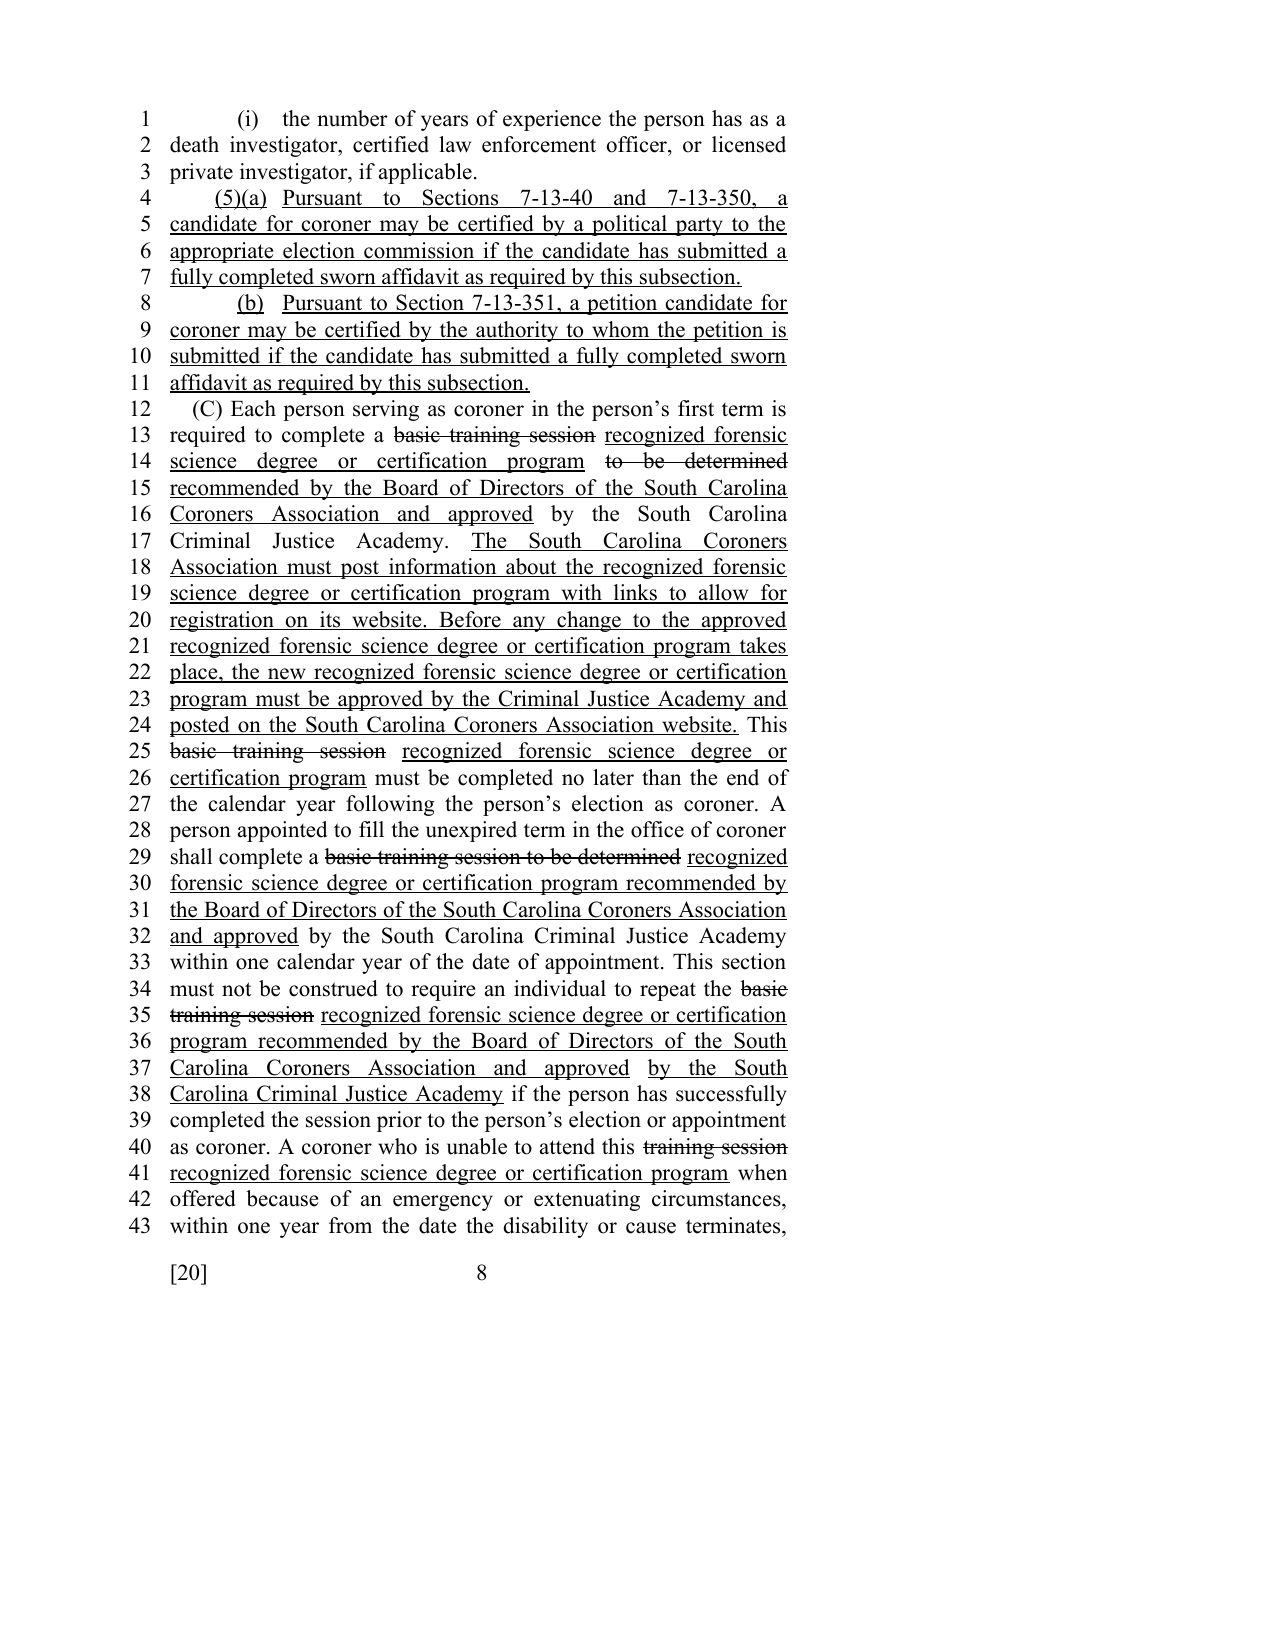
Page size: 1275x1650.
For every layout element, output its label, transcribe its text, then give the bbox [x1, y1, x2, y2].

text (i) the number of years of experience the person has as a death investigator, certified law enforcement officer, or licensed private investigator, if applicable. [169, 105, 787, 184]
text (5)(a) Pursuant to Sections 7-13-40 and 7-13-350, a candidate for coroner may be certified by a political party to the appropriate election commission if the candidate has submitted a fully completed sworn affidavit as required by this subsection. [169, 261, 787, 289]
text (5)(a) Pursuant to Sections 7-13-40 and 7-13-350, a candidate for coroner may be certified by a political party to the appropriate election commission if the candidate has submitted a fully completed sworn affidavit as required by this subsection. [169, 184, 787, 233]
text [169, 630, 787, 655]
text (b) Pursuant to Section 7-13-351, a petition candidate for coroner may be certified by the authority to whom the petition is submitted if the candidate has submitted a fully completed sworn affidavit as required by this subsection. [169, 340, 787, 365]
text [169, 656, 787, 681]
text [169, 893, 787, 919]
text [169, 1051, 787, 1238]
text (b) Pursuant to Section 7-13-351, a petition candidate for coroner may be certified by the authority to whom the petition is submitted if the candidate has submitted a fully completed sworn affidavit as required by this subsection. [169, 366, 787, 395]
text (b) Pursuant to Section 7-13-351, a petition candidate for coroner may be certified by the authority to whom the petition is submitted if the candidate has submitted a fully completed sworn affidavit as required by this subsection. [169, 289, 787, 339]
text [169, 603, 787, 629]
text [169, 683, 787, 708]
text (5)(a) Pursuant to Sections 7-13-40 and 7-13-350, a candidate for coroner may be certified by a political party to the appropriate election commission if the candidate has submitted a fully completed sworn affidavit as required by this subsection. [169, 234, 787, 260]
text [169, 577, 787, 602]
